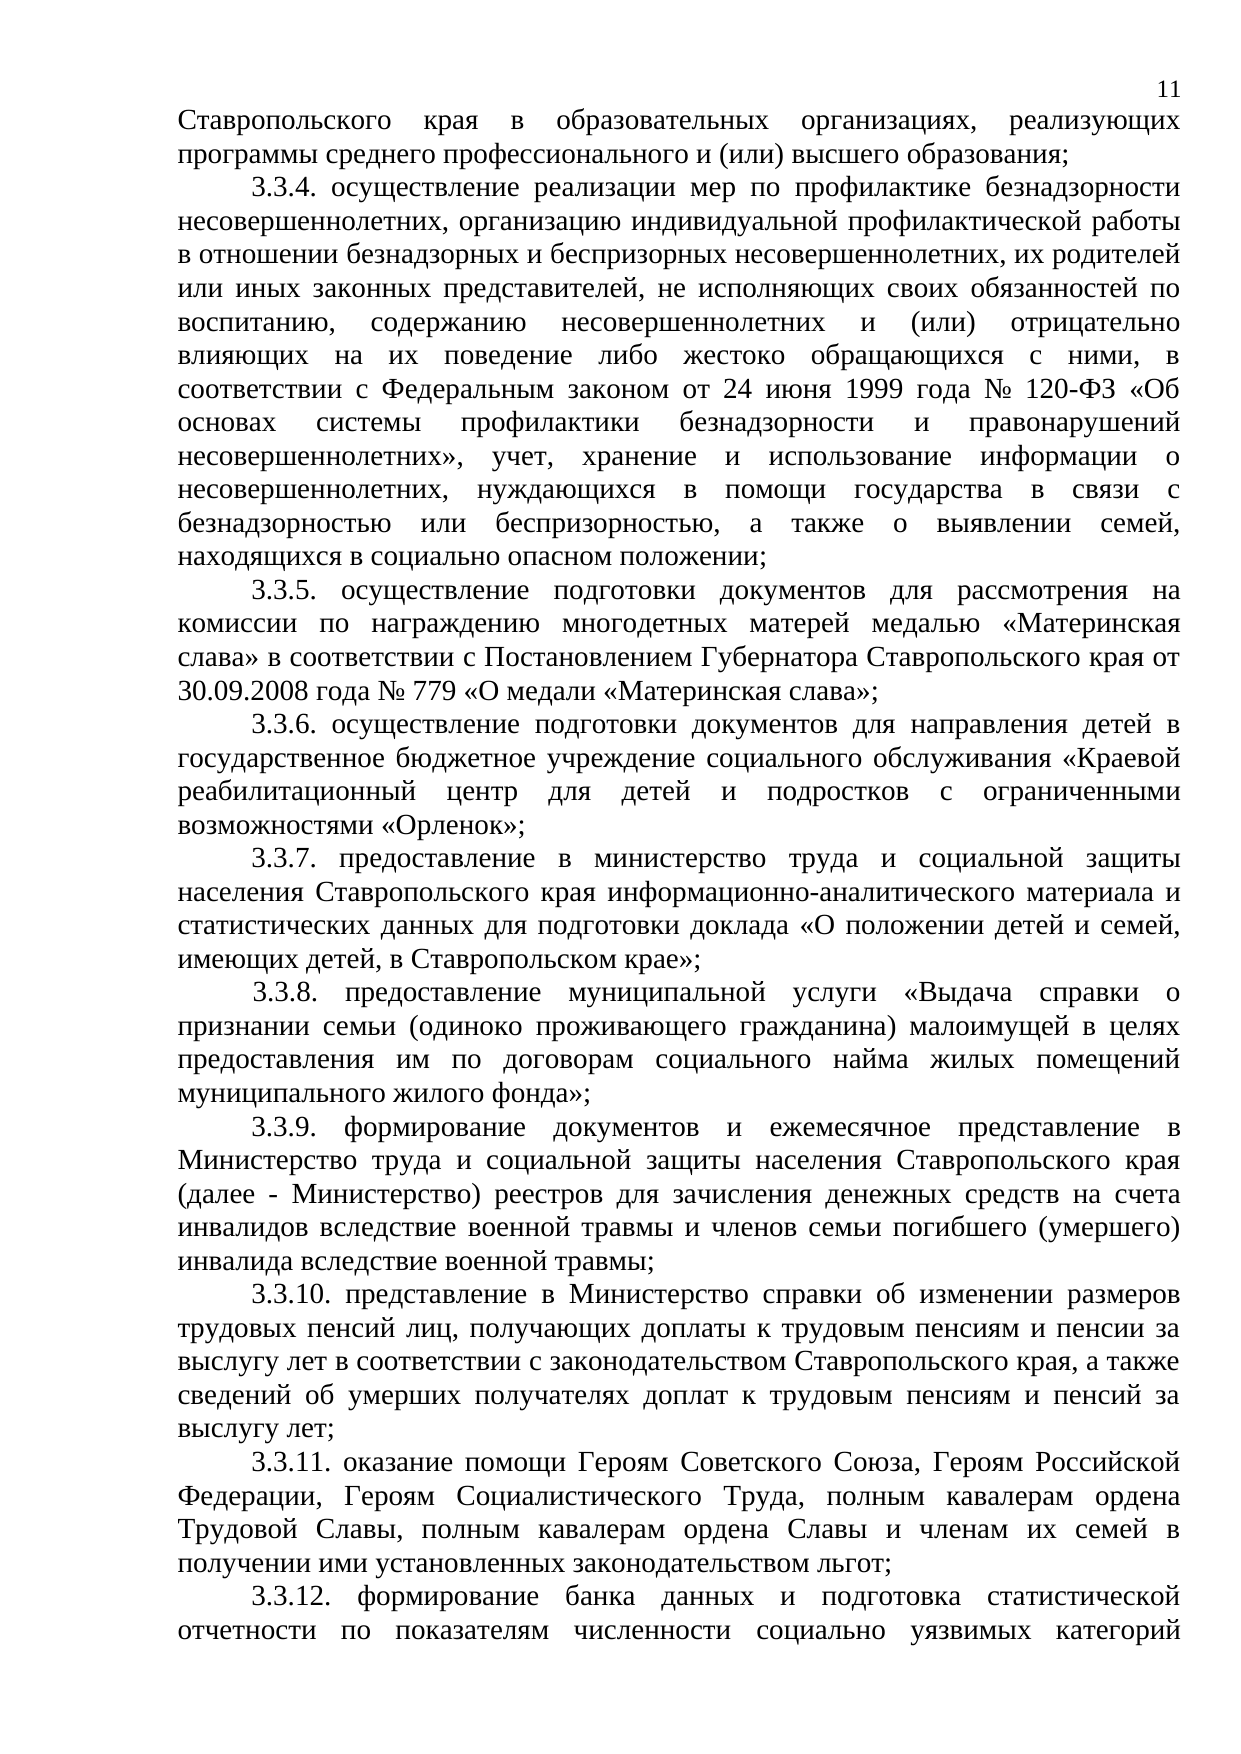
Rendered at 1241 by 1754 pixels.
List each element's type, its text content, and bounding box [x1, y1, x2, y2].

list 3.3.6. осуществление подготовки документов для направления детей в государственное бюджетное учреждение социального обслуживания «Краевой реабилитационный центр для детей и подростков с ограниченными возможностями «Орленок»; [177, 706, 1181, 840]
list 3.3.7. предоставление в министерство труда и социальной защиты населения Ставропольского края информационно-аналитического материала и статистических данных для подготовки доклада «О положении детей и семей, имеющих детей, в Ставропольском крае»; [177, 840, 1181, 974]
list 3.3.5. осуществление подготовки документов для рассмотрения на комиссии по награждению многодетных матерей медалью «Материнская слава» в соответствии с Постановлением Губернатора Ставропольского края от 30.09.2008 года № 779 «О медали «Материнская слава»; [177, 572, 1181, 706]
list 3.3.10. представление в Министерство справки об изменении размеров трудовых пенсий лиц, получающих доплаты к трудовым пенсиям и пенсии за выслугу лет в соответствии с законодательством Ставропольского края, а также сведений об умерших получателях доплат к трудовым пенсиям и пенсий за выслугу лет; [177, 1276, 1181, 1444]
text 3.3.8. предоставление муниципальной услуги «Выдача справки о признании семьи (одиноко проживающего гражданина) малоимущей в целях предоставления им по договорам социального найма жилых помещений муниципального жилого фонда»; [177, 974, 1181, 1109]
list 3.3.9. формирование документов и ежемесячное представление в Министерство труда и социальной защиты населения Ставропольского края (далее - Министерство) реестров для зачисления денежных средств на счета инвалидов вследствие военной травмы и членов семьи погибшего (умершего) инвалида вследствие военной травмы; [177, 1109, 1181, 1276]
list 3.3.11. оказание помощи Героям Советского Союза, Героям Российской Федерации, Героям Социалистического Труда, полным кавалерам ордена Трудовой Славы, полным кавалерам ордена Славы и членам их семей в получении ими установленных законодательством льгот; [177, 1444, 1181, 1578]
list 3.3.4. осуществление реализации мер по профилактике безнадзорности несовершеннолетних, организацию индивидуальной профилактической работы в отношении безнадзорных и беспризорных несовершеннолетних, их родителей или иных законных представителей, не исполняющих своих обязанностей по воспитанию, содержанию несовершеннолетних и (или) отрицательно влияющих на их поведение либо жестоко обращающихся с ними, в соответствии с Федеральным законом от 24 июня 1999 года № 120-ФЗ «Об основах системы профилактики безнадзорности и правонарушений несовершеннолетних», учет, хранение и использование информации о несовершеннолетних, нуждающихся в помощи государства в связи с безнадзорностью или беспризорностью, а также о выявлении семей, находящихся в социально опасном положении; [177, 169, 1181, 572]
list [177, 1578, 1181, 1645]
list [177, 102, 1181, 169]
